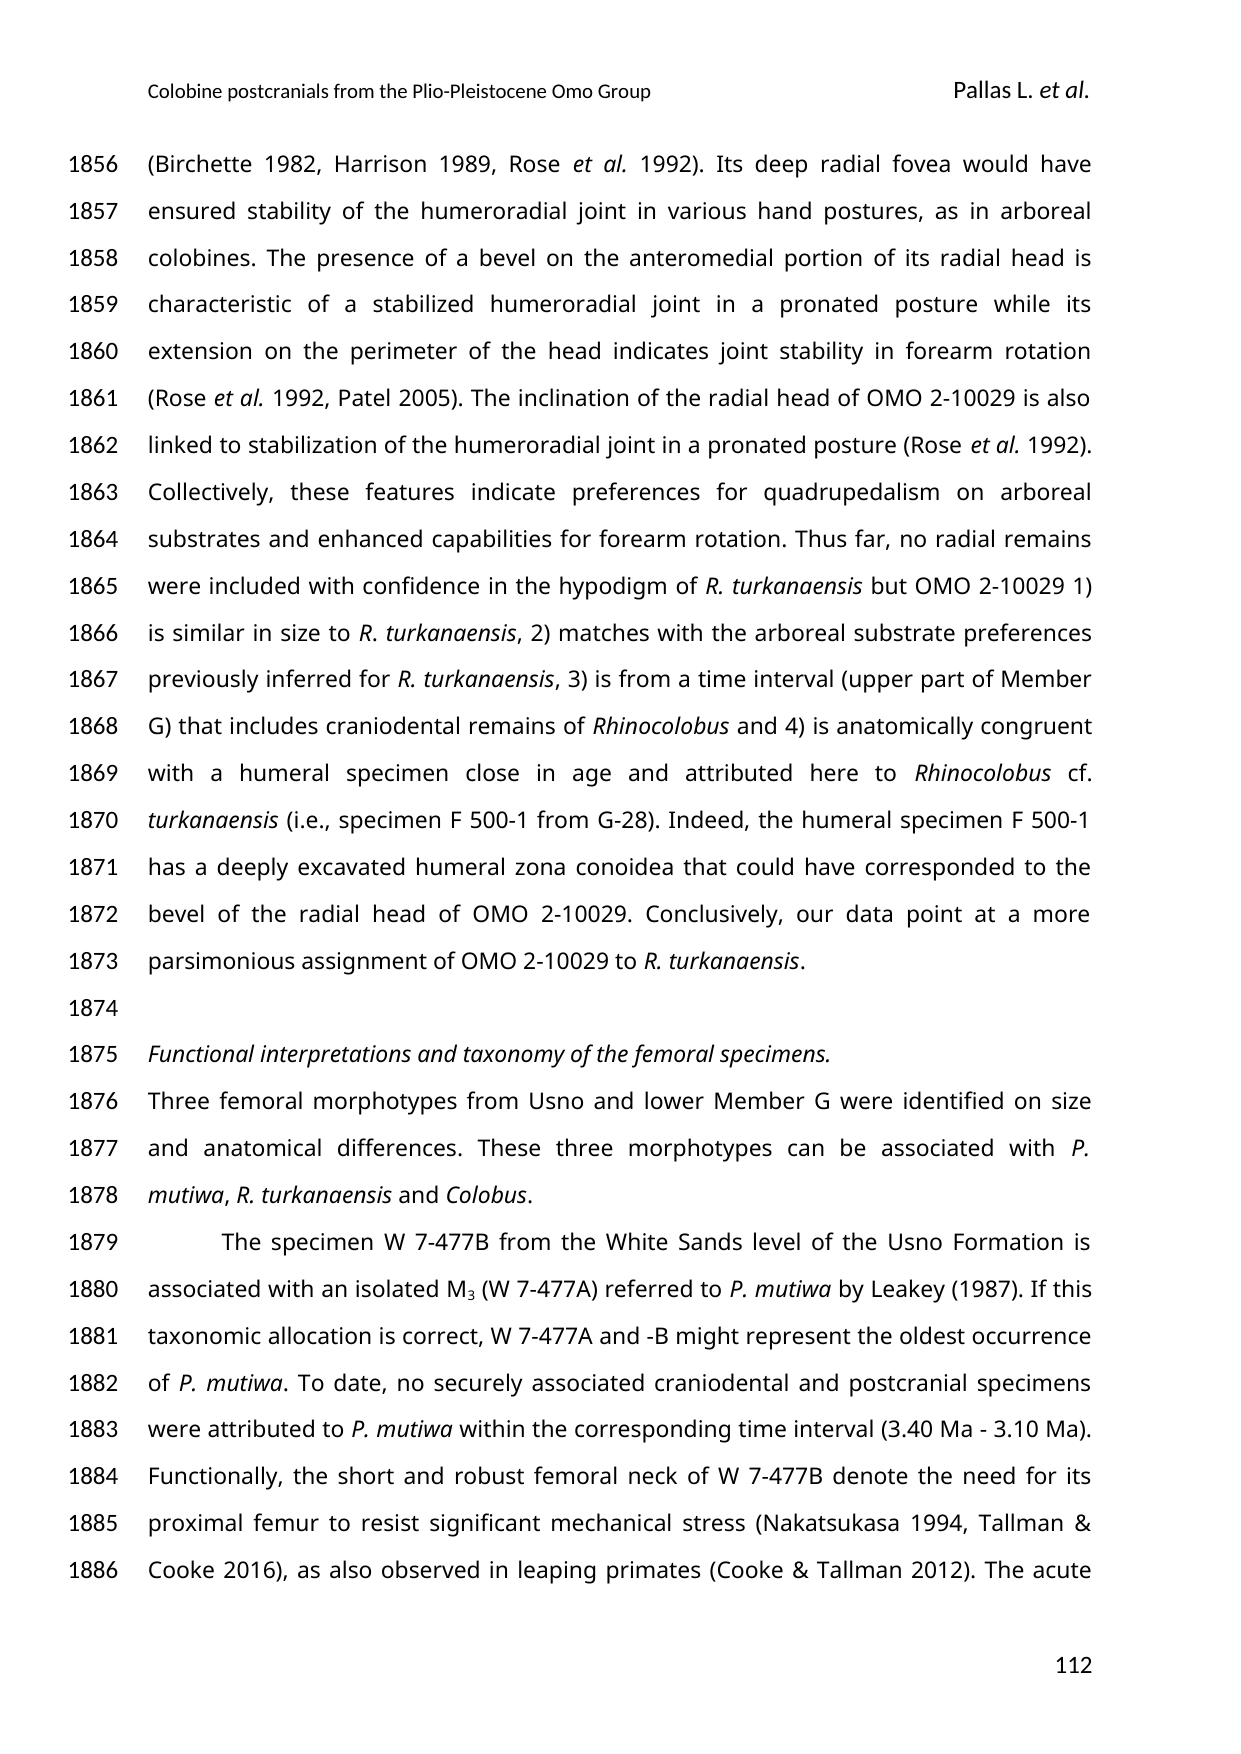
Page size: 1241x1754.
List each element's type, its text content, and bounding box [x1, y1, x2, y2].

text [148, 1226, 1092, 1585]
text Three femoral morphotypes from Usno and lower Member G were identified on size and anatomical differences. These three morphotypes can be associated with P. mutiwa, R. turkanaensis and Colobus. [148, 1085, 1092, 1210]
text Functional interpretations and taxonomy of the femoral specimens. [148, 1038, 1092, 1069]
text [148, 148, 1092, 976]
